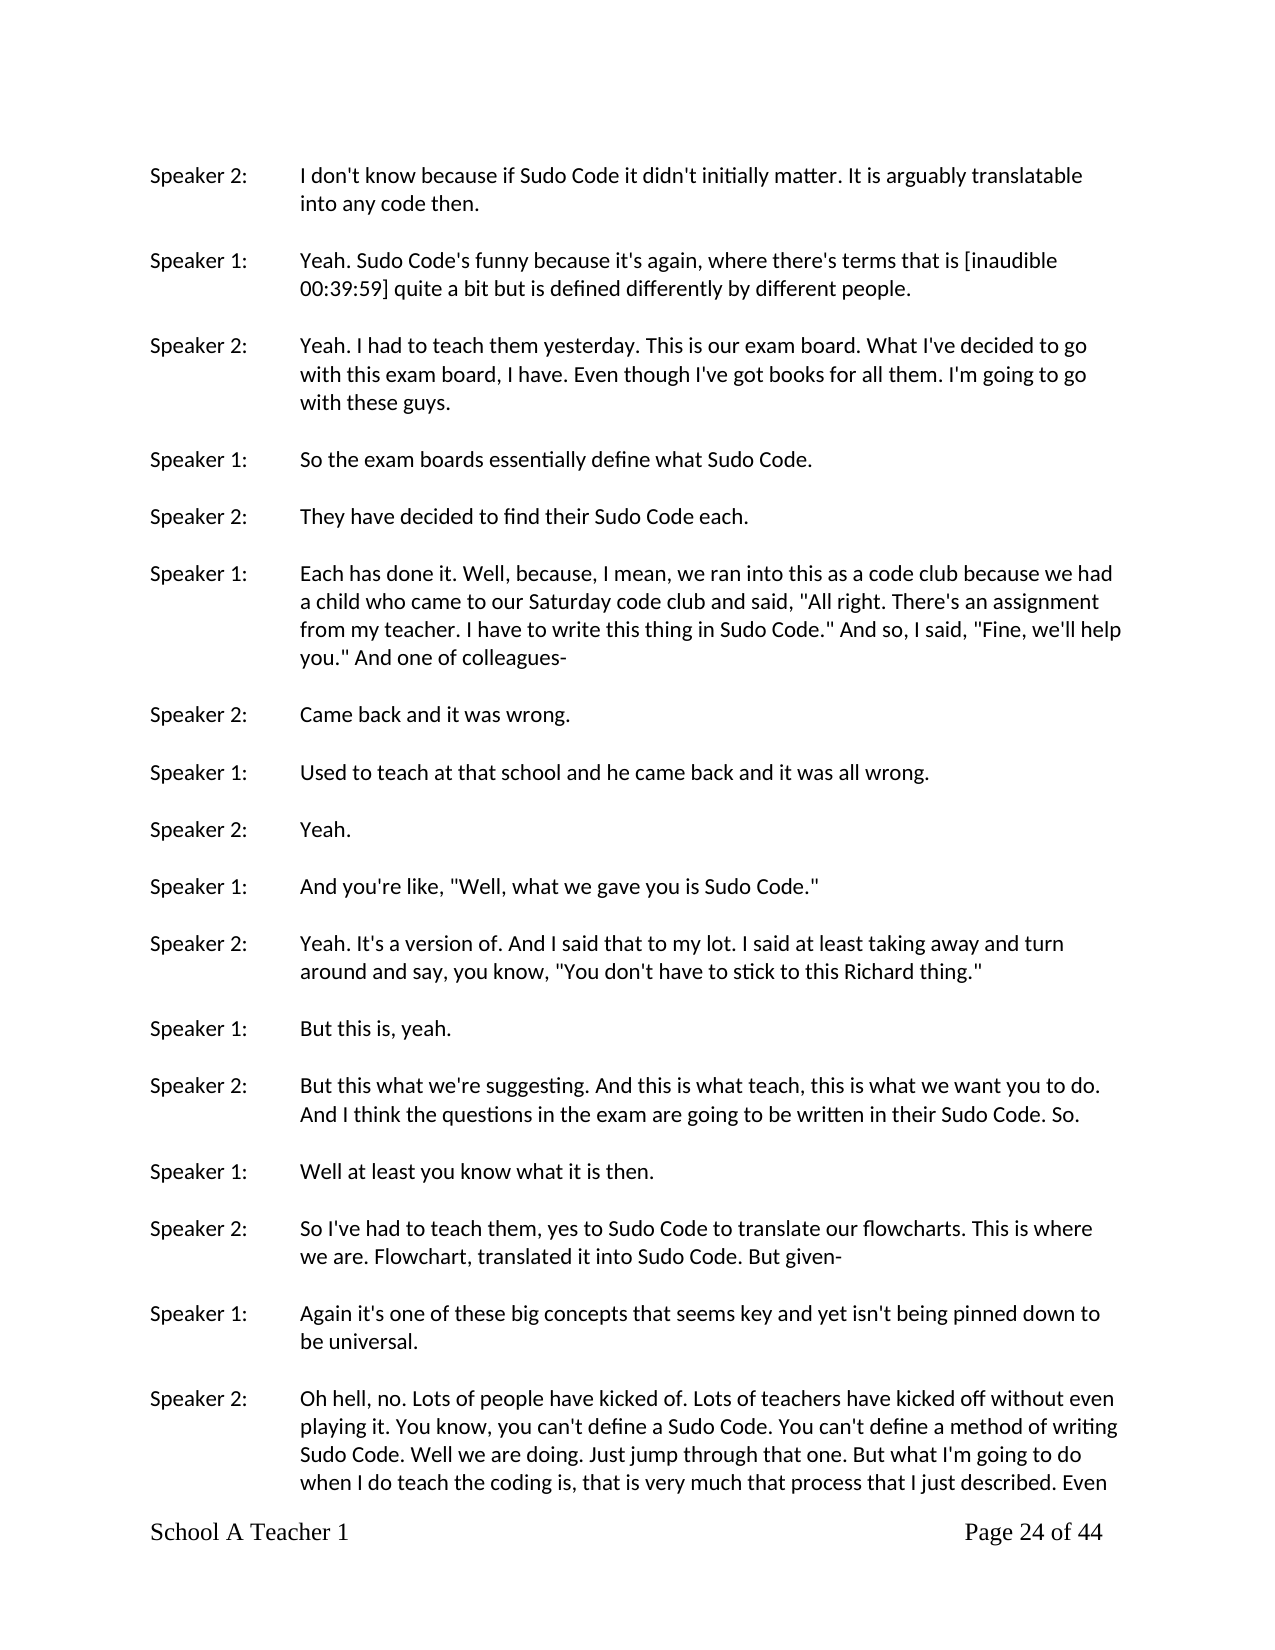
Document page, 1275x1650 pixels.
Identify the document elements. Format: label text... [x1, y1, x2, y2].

text Speaker 2: Yeah. [150, 815, 1125, 843]
text Speaker 2: So I've had to teach them, yes to Sudo Code to translate our flowcharts. This is where we are. Flowchart, translated it into Sudo Code. But given- [150, 1214, 1125, 1270]
text Speaker 1: Again it's one of these big concepts that seems key and yet isn't being pinned down to be universal. [150, 1299, 1125, 1355]
text Speaker 2: Yeah. I had to teach them yesterday. This is our exam board. What I've decided to go with this exam board, I have. Even though I've got books for all them. I'm going to go with these guys. [150, 332, 1125, 416]
text Speaker 1: Well at least you know what it is then. [150, 1157, 1125, 1185]
text Speaker 1: Yeah. Sudo Code's funny because it's again, where there's terms that is [inaudible 00:39:59] quite a bit but is defined differently by different people. [150, 246, 1125, 302]
text Speaker 2: But this what we're suggesting. And this is what teach, this is what we want you to do. And I think the questions in the exam are going to be written in their Sudo Code. So. [150, 1072, 1125, 1128]
text Speaker 2: They have decided to find their Sudo Code each. [150, 502, 1125, 530]
text Speaker 2: Came back and it was wrong. [150, 701, 1125, 728]
text Speaker 1: And you're like, "Well, what we gave you is Sudo Code." [150, 872, 1125, 900]
text Speaker 2: Yeah. It's a version of. And I said that to my lot. I said at least taking away and turn around and say, you know, "You don't have to stick to this Richard thing." [150, 929, 1125, 985]
text Speaker 2: I don't know because if Sudo Code it didn't initially matter. It is arguably translatable into any code then. [150, 161, 1125, 217]
text Speaker 1: Each has done it. Well, because, I mean, we ran into this as a code club because we had a child who came to our Saturday code club and said, "All right. There's an assignment from my teacher. I have to write this thing in Sudo Code." And so, I said, "Fine, we'll help you." And one of colleagues- [150, 559, 1125, 671]
text Speaker 1: So the exam boards essentially define what Sudo Code. [150, 445, 1125, 473]
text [150, 1384, 1125, 1497]
text Speaker 1: Used to teach at that school and he came back and it was all wrong. [150, 758, 1125, 786]
text Speaker 1: But this is, yeah. [150, 1014, 1125, 1042]
